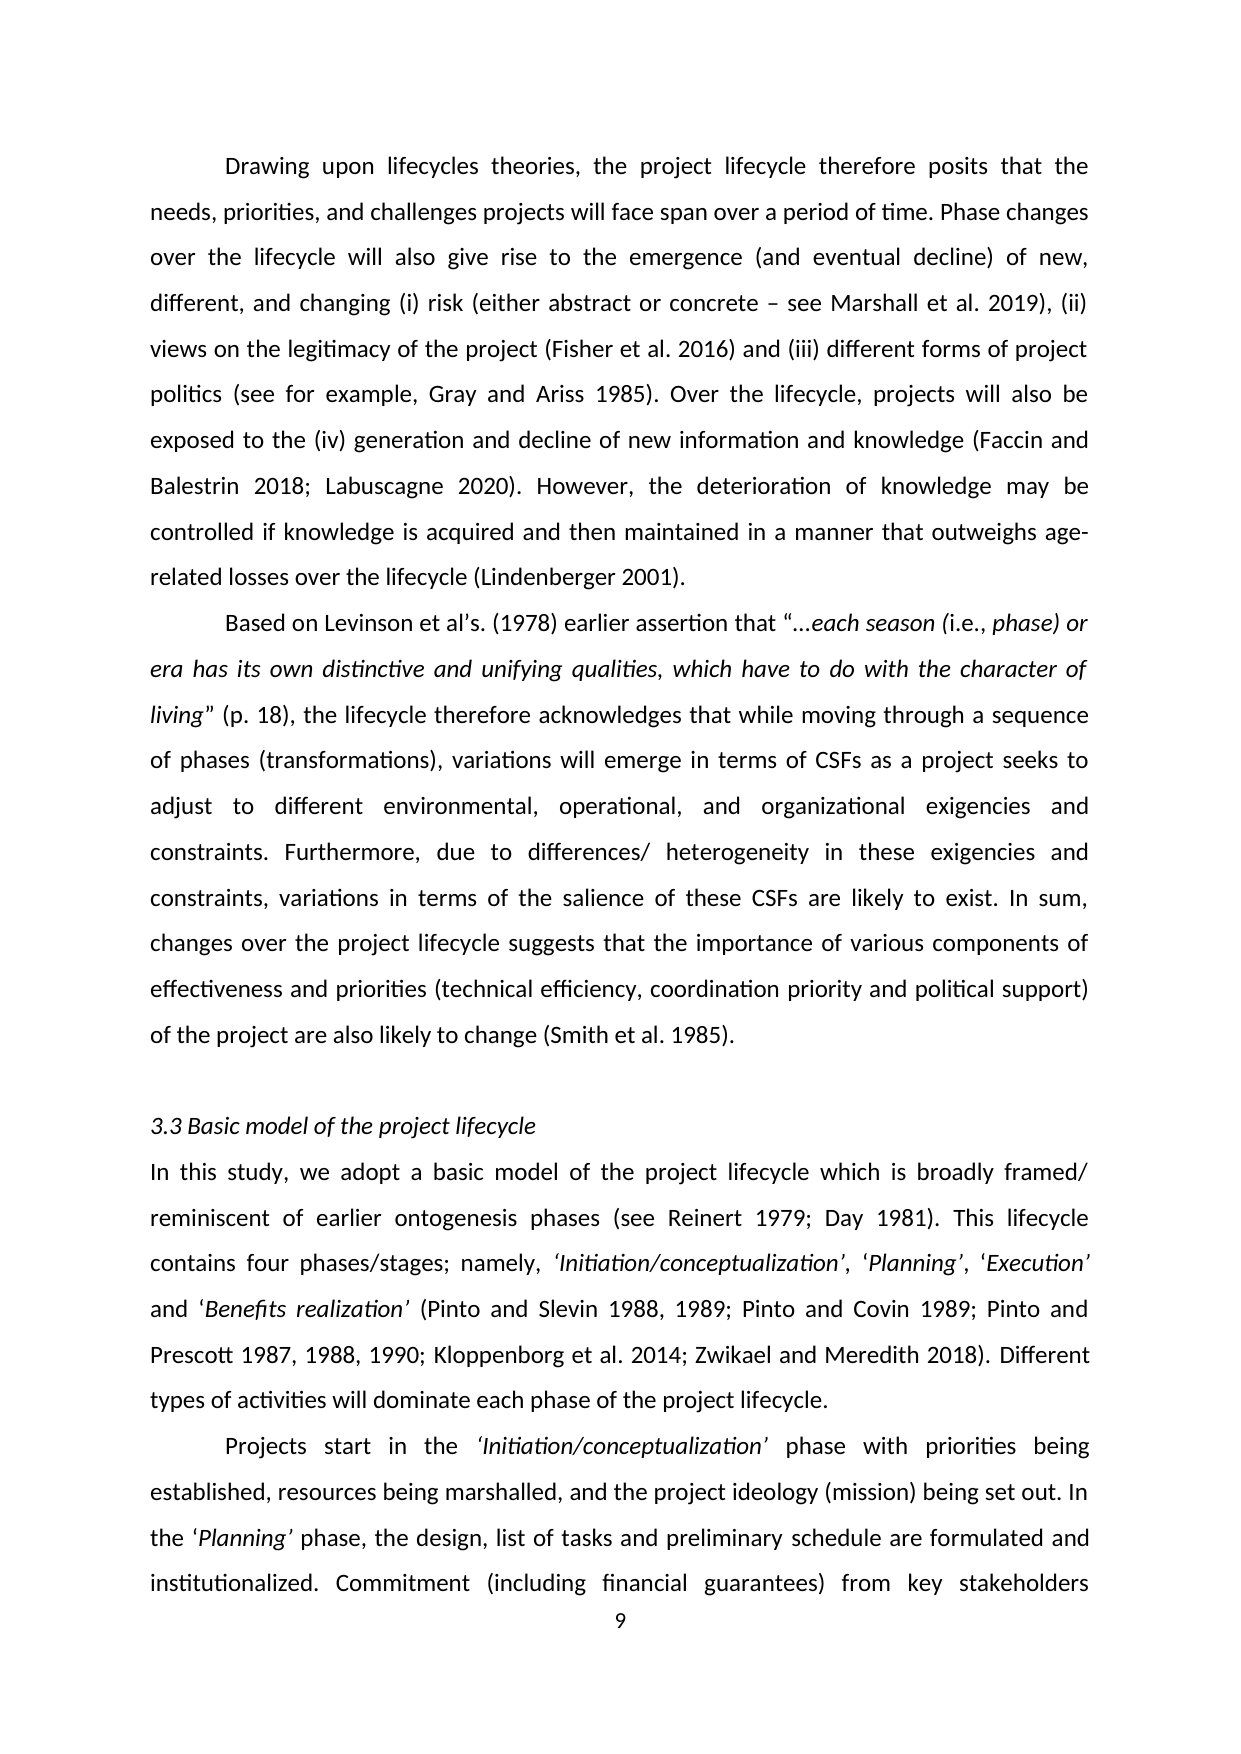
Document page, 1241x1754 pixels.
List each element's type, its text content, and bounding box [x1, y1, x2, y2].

text Based on Levinson et al’s. (1978) earlier assertion that “…each season (i.e., phase) or era has its own distinctive and unifying qualities, which have to do with the character of living” (p. 18), the lifecycle therefore acknowledges that while moving through a sequence of phases (transformations), variations will emerge in terms of CSFs as a project seeks to adjust to different environmental, operational, and organizational exigencies and constraints. Furthermore, due to differences/ heterogeneity in these exigencies and constraints, variations in terms of the salience of these CSFs are likely to exist. In sum, changes over the project lifecycle suggests that the importance of various components of effectiveness and priorities (technical efficiency, coordination priority and political support) of the project are also likely to change (Smith et al. 1985). [150, 607, 1090, 1049]
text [150, 1430, 1090, 1598]
text 3.3 Basic model of the project lifecycle [150, 1110, 1090, 1141]
text In this study, we adopt a basic model of the project lifecycle which is broadly framed/ reminiscent of earlier ontogenesis phases (see Reinert 1979; Day 1981). This lifecycle contains four phases/stages; namely, ‘Initiation/conceptualization’, ‘Planning’, ‘Execution’ and ‘Benefits realization’ (Pinto and Slevin 1988, 1989; Pinto and Covin 1989; Pinto and Prescott 1987, 1988, 1990; Kloppenborg et al. 2014; Zwikael and Meredith 2018). Different types of activities will dominate each phase of the project lifecycle. [150, 1156, 1090, 1415]
text Drawing upon lifecycles theories, the project lifecycle therefore posits that the needs, priorities, and challenges projects will face span over a period of time. Phase changes over the lifecycle will also give rise to the emergence (and eventual decline) of new, different, and changing (i) risk (either abstract or concrete – see Marshall et al. 2019), (ii) views on the legitimacy of the project (Fisher et al. 2016) and (iii) different forms of project politics (see for example, Gray and Ariss 1985). Over the lifecycle, projects will also be exposed to the (iv) generation and decline of new information and knowledge (Faccin and Balestrin 2018; Labuscagne 2020). However, the deterioration of knowledge may be controlled if knowledge is acquired and then maintained in a manner that outweighs age-related losses over the lifecycle (Lindenberger 2001). [150, 150, 1090, 592]
